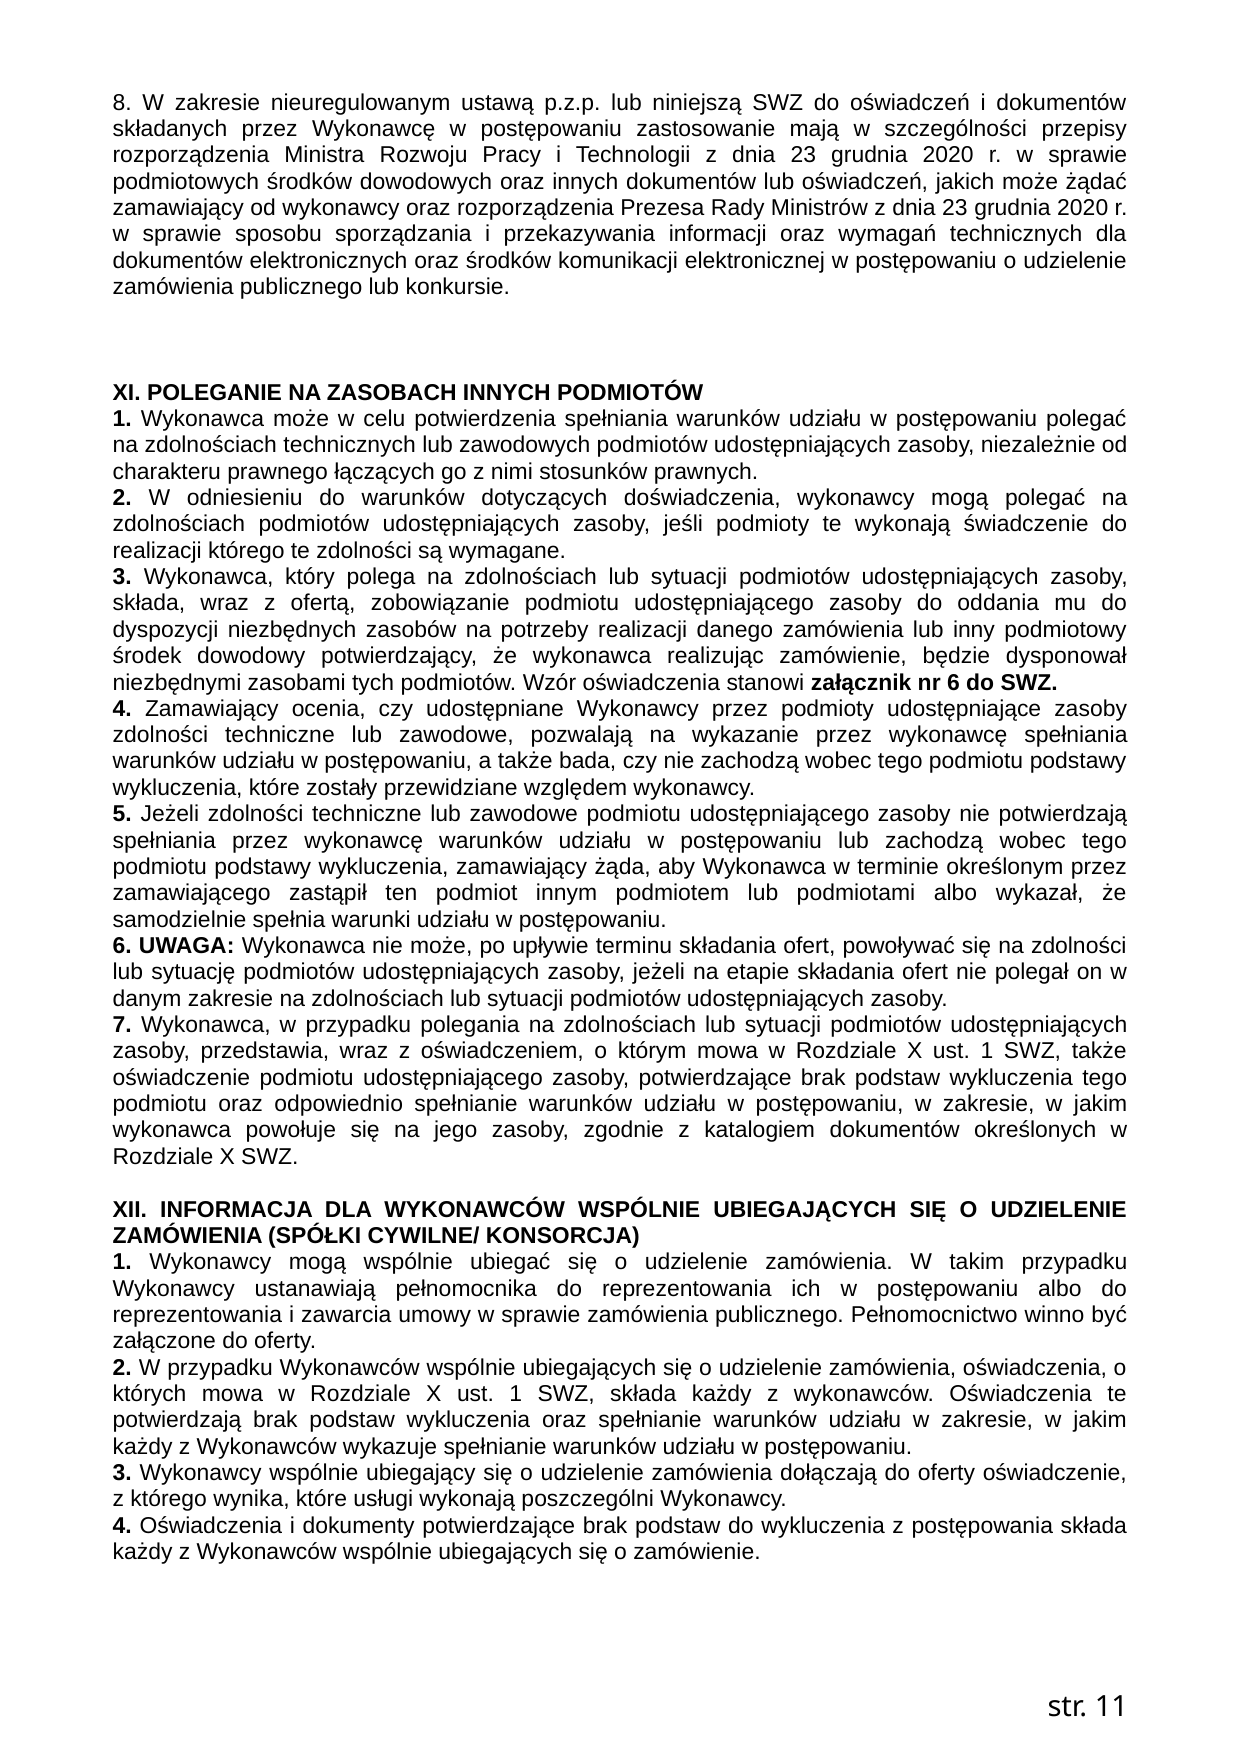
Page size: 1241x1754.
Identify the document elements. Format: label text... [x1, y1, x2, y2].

text 3. Wykonawcy wspólnie ubiegający się o udzielenie zamówienia dołączają do oferty oświadczenie, z którego wynika, które usługi wykonają poszczególni Wykonawcy. [112, 1459, 1128, 1512]
text 1. Wykonawca może w celu potwierdzenia spełniania warunków udziału w postępowaniu polegać na zdolnościach technicznych lub zawodowych podmiotów udostępniających zasoby, niezależnie od charakteru prawnego łączących go z nimi stosunków prawnych. [112, 405, 1128, 484]
text 2. W odniesieniu do warunków dotyczących doświadczenia, wykonawcy mogą polegać na zdolnościach podmiotów udostępniających zasoby, jeśli podmioty te wykonają świadczenie do realizacji którego te zdolności są wymagane. [112, 484, 1128, 563]
text 4. Zamawiający ocenia, czy udostępniane Wykonawcy przez podmioty udostępniające zasoby zdolności techniczne lub zawodowe, pozwalają na wykazanie przez wykonawcę spełniania warunków udziału w postępowaniu, a także bada, czy nie zachodzą wobec tego podmiotu podstawy wykluczenia, które zostały przewidziane względem wykonawcy. [112, 695, 1128, 800]
text 6. UWAGA: Wykonawca nie może, po upływie terminu składania ofert, powoływać się na zdolności lub sytuację podmiotów udostępniających zasoby, jeżeli na etapie składania ofert nie polegał on w danym zakresie na zdolnościach lub sytuacji podmiotów udostępniających zasoby. [112, 932, 1128, 1011]
text 4. Oświadczenia i dokumenty potwierdzające brak podstaw do wykluczenia z postępowania składa każdy z Wykonawców wspólnie ubiegających się o zamówienie. [112, 1512, 1128, 1564]
text 8. W zakresie nieuregulowanym ustawą p.z.p. lub niniejszą SWZ do oświadczeń i dokumentów składanych przez Wykonawcę w postępowaniu zastosowanie mają w szczególności przepisy rozporządzenia Ministra Rozwoju Pracy i Technologii z dnia 23 grudnia 2020 r. w sprawie podmiotowych środków dowodowych oraz innych dokumentów lub oświadczeń, jakich może żądać zamawiający od wykonawcy oraz rozporządzenia Prezesa Rady Ministrów z dnia 23 grudnia 2020 r. w sprawie sposobu sporządzania i przekazywania informacji oraz wymagań technicznych dla dokumentów elektronicznych oraz środków komunikacji elektronicznej w postępowaniu o udzielenie zamówienia publicznego lub konkursie. [112, 89, 1128, 299]
text 5. Jeżeli zdolności techniczne lub zawodowe podmiotu udostępniającego zasoby nie potwierdzają spełniania przez wykonawcę warunków udziału w postępowaniu lub zachodzą wobec tego podmiotu podstawy wykluczenia, zamawiający żąda, aby Wykonawca w terminie określonym przez zamawiającego zastąpił ten podmiot innym podmiotem lub podmiotami albo wykazał, że samodzielnie spełnia warunki udziału w postępowaniu. [112, 800, 1128, 932]
text 1. Wykonawcy mogą wspólnie ubiegać się o udzielenie zamówienia. W takim przypadku Wykonawcy ustanawiają pełnomocnika do reprezentowania ich w postępowaniu albo do reprezentowania i zawarcia umowy w sprawie zamówienia publicznego. Pełnomocnictwo winno być załączone do oferty. [112, 1248, 1128, 1354]
text XI. POLEGANIE NA ZASOBACH INNYCH PODMIOTÓW [112, 378, 1128, 405]
text 3. Wykonawca, który polega na zdolnościach lub sytuacji podmiotów udostępniających zasoby, składa, wraz z ofertą, zobowiązanie podmiotu udostępniającego zasoby do oddania mu do dyspozycji niezbędnych zasobów na potrzeby realizacji danego zamówienia lub inny podmiotowy środek dowodowy potwierdzający, że wykonawca realizując zamówienie, będzie dysponował niezbędnymi zasobami tych podmiotów. Wzór oświadczenia stanowi załącznik nr 6 do SWZ. [112, 563, 1128, 695]
text XII. INFORMACJA DLA WYKONAWCÓW WSPÓLNIE UBIEGAJĄCYCH SIĘ O UDZIELENIE ZAMÓWIENIA (SPÓŁKI CYWILNE/ KONSORCJA) [112, 1196, 1128, 1248]
text 2. W przypadku Wykonawców wspólnie ubiegających się o udzielenie zamówienia, oświadczenia, o których mowa w Rozdziale X ust. 1 SWZ, składa każdy z wykonawców. Oświadczenia te potwierdzają brak podstaw wykluczenia oraz spełnianie warunków udziału w zakresie, w jakim każdy z Wykonawców wykazuje spełnianie warunków udziału w postępowaniu. [112, 1354, 1128, 1459]
text 7. Wykonawca, w przypadku polegania na zdolnościach lub sytuacji podmiotów udostępniających zasoby, przedstawia, wraz z oświadczeniem, o którym mowa w Rozdziale X ust. 1 SWZ, także oświadczenie podmiotu udostępniającego zasoby, potwierdzające brak podstaw wykluczenia tego podmiotu oraz odpowiednio spełnianie warunków udziału w postępowaniu, w zakresie, w jakim wykonawca powołuje się na jego zasoby, zgodnie z katalogiem dokumentów określonych w Rozdziale X SWZ. [112, 1011, 1128, 1169]
